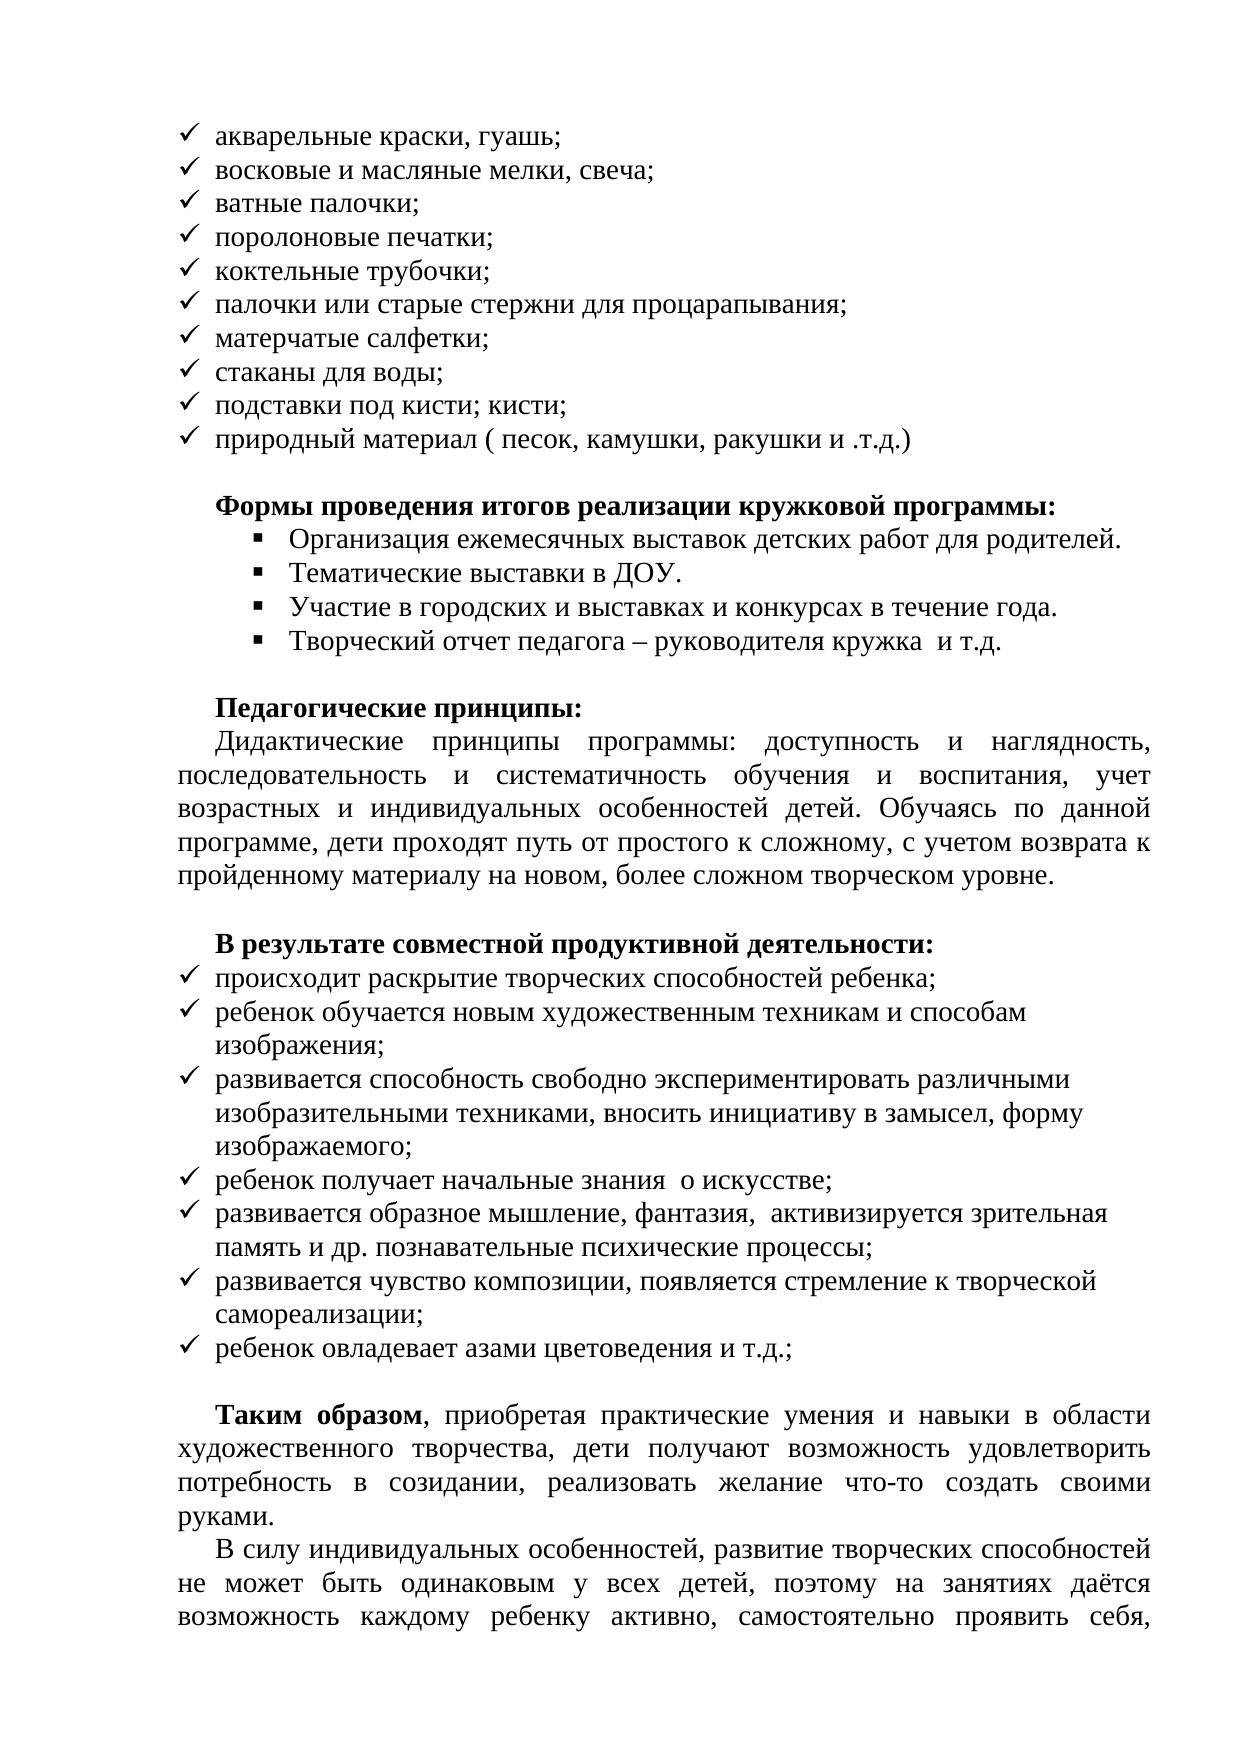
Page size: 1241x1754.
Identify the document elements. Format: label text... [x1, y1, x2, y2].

list коктельные трубочки; [177, 253, 1152, 286]
list подставки под кисти; кисти; [177, 387, 1152, 421]
list развивается чувство композиции, появляется стремление к творческой самореализации; [177, 1263, 1152, 1330]
list ребенок овладевает азами цветоведения и т.д.; [177, 1330, 1152, 1363]
text В результате совместной продуктивной деятельности: [177, 927, 1152, 960]
list матерчатые салфетки; [177, 320, 1152, 354]
list развивается образное мышление, фантазия, активизируется зрительная память и др. познавательные психические процессы; [177, 1195, 1152, 1263]
list Участие в городских и выставках и конкурсах в течение года. [251, 589, 1152, 623]
list Тематические выставки в ДОУ. [251, 555, 1152, 589]
text Формы проведения итогов реализации кружковой программы: [177, 488, 1152, 522]
list ватные палочки; [177, 185, 1152, 219]
list Творческий отчет педагога – руководителя кружка и т.д. [251, 623, 1152, 656]
list поролоновые печатки; [177, 219, 1152, 253]
list происходит раскрытие творческих способностей ребенка; [177, 960, 1152, 994]
text Таким образом, приобретая практические умения и навыки в области художественного творчества, дети получают возможность удовлетворить потребность в созидании, реализовать желание что-то создать своими руками. [177, 1397, 1152, 1531]
text Дидактические принципы программы: доступность и наглядность, последовательность и систематичность обучения и воспитания, учет возрастных и индивидуальных особенностей детей. Обучаясь по данной программе, дети проходят путь от простого к сложному, с учетом возврата к пройденному материалу на новом, более сложном творческом уровне. [177, 723, 1152, 891]
list стаканы для воды; [177, 354, 1152, 387]
text Педагогические принципы: [177, 690, 1152, 723]
list природный материал ( песок, камушки, ракушки и .т.д.) [177, 421, 1152, 454]
list развивается способность свободно экспериментировать различными изобразительными техниками, вносить инициативу в замысел, форму изображаемого; [177, 1061, 1152, 1162]
list восковые и масляные мелки, свеча; [177, 152, 1152, 185]
list ребенок получает начальные знания о искусстве; [177, 1162, 1152, 1195]
list палочки или старые стержни для процарапывания; [177, 286, 1152, 320]
list ребенок обучается новым художественным техникам и способам изображения; [177, 994, 1152, 1061]
list акварельные краски, гуашь; [177, 118, 1152, 152]
list Организация ежемесячных выставок детских работ для родителей. [251, 522, 1152, 555]
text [177, 1531, 1152, 1632]
